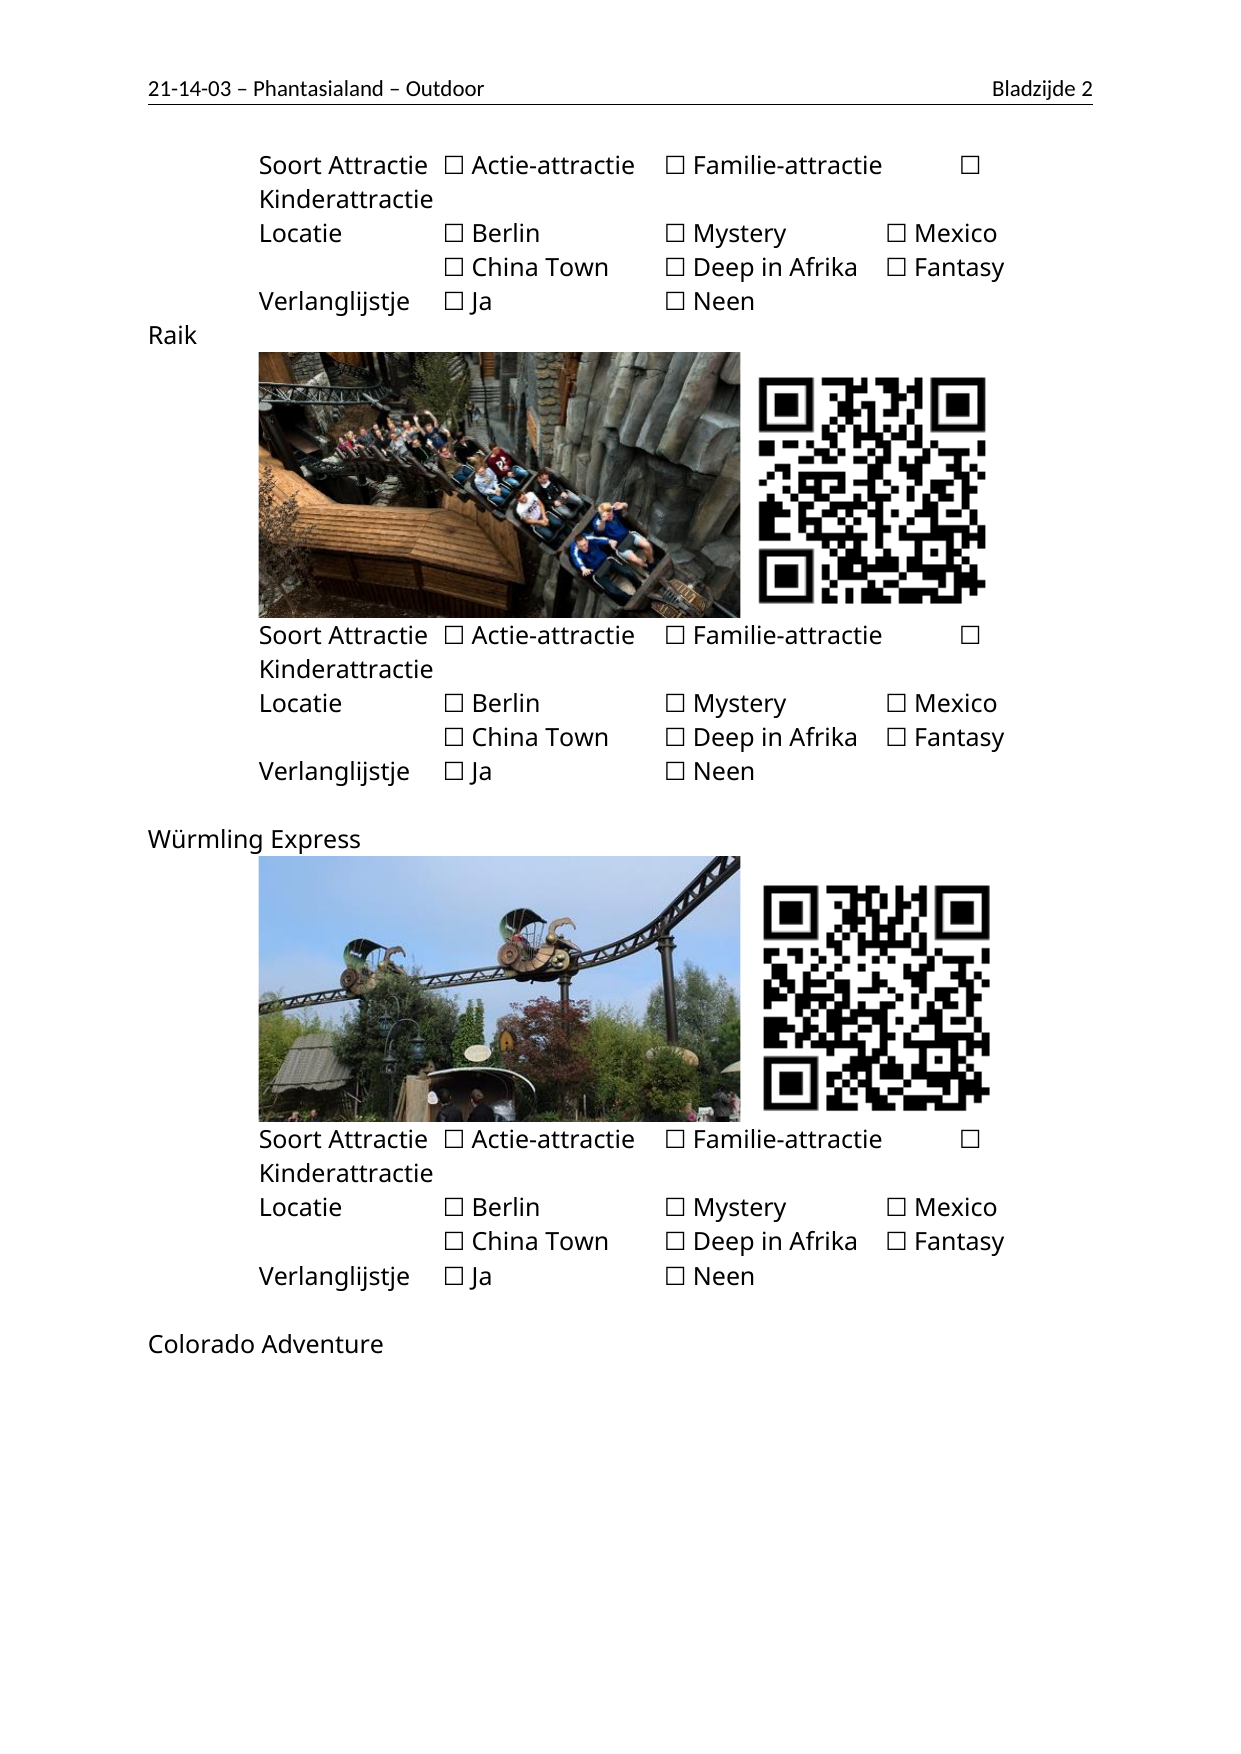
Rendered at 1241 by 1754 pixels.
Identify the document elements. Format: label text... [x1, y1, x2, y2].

picture [753, 878, 1004, 1122]
text Verlanglijstje Ja Neen [185, 284, 1093, 318]
list China Town Deep in Afrika Fantasy [258, 250, 1093, 284]
picture [258, 856, 741, 1122]
text Verlanglijstje Ja Neen [185, 754, 1093, 788]
list Soort Attractie Actie-attractie Familie-attractie Kinderattractie [258, 148, 1093, 216]
text Raik [148, 318, 1093, 352]
list Locatie Berlin Mystery Mexico [258, 216, 1093, 250]
list Locatie Berlin Mystery Mexico [258, 686, 1093, 720]
list China Town Deep in Afrika Fantasy [258, 1224, 1093, 1258]
text Verlanglijstje Ja Neen [185, 1258, 1093, 1292]
list Soort Attractie Actie-attractie Familie-attractie Kinderattractie [258, 1122, 1093, 1190]
picture [753, 370, 994, 618]
list Soort Attractie Actie-attractie Familie-attractie Kinderattractie [258, 618, 1093, 686]
list China Town Deep in Afrika Fantasy [258, 720, 1093, 754]
picture [258, 352, 741, 618]
list Locatie Berlin Mystery Mexico [258, 1190, 1093, 1224]
text Colorado Adventure [148, 1326, 1093, 1360]
text Würmling Express [148, 822, 1093, 856]
